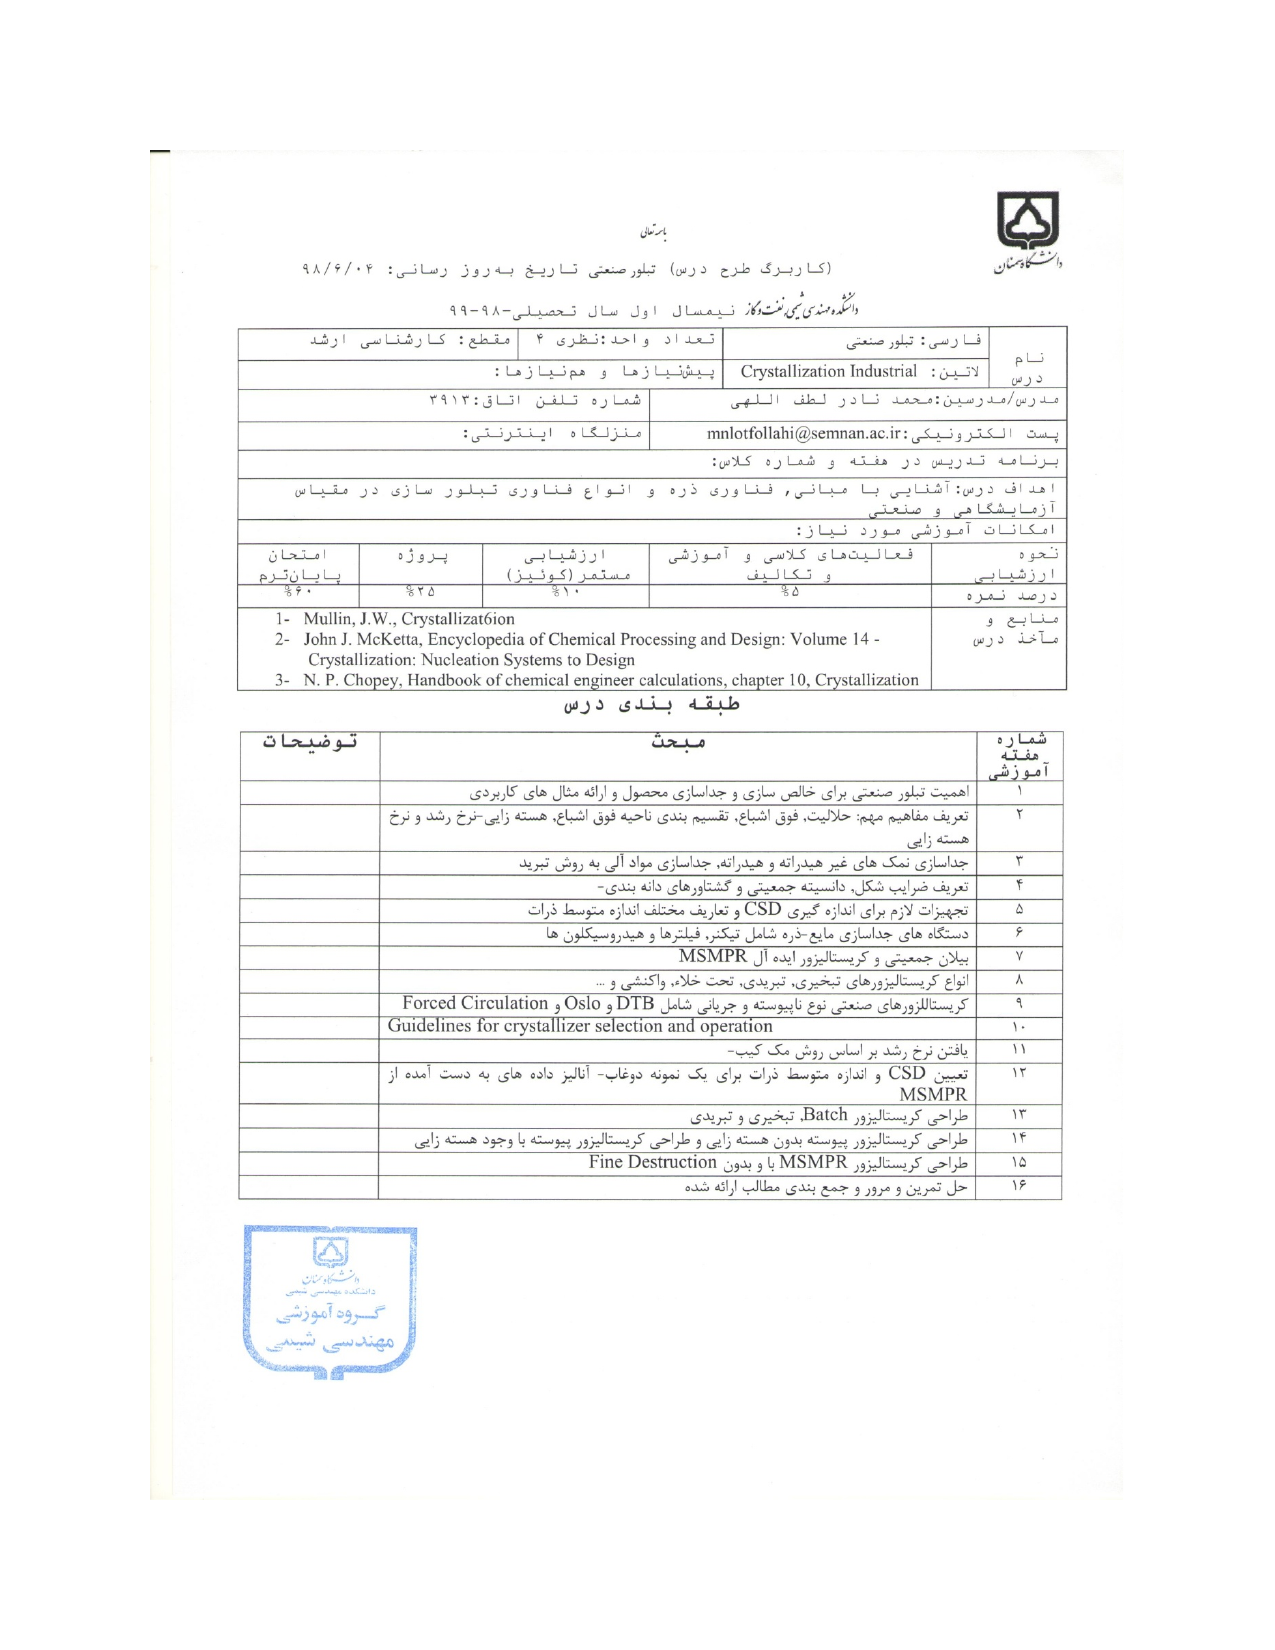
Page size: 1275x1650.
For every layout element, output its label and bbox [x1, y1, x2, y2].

picture [150, 150, 1124, 1500]
